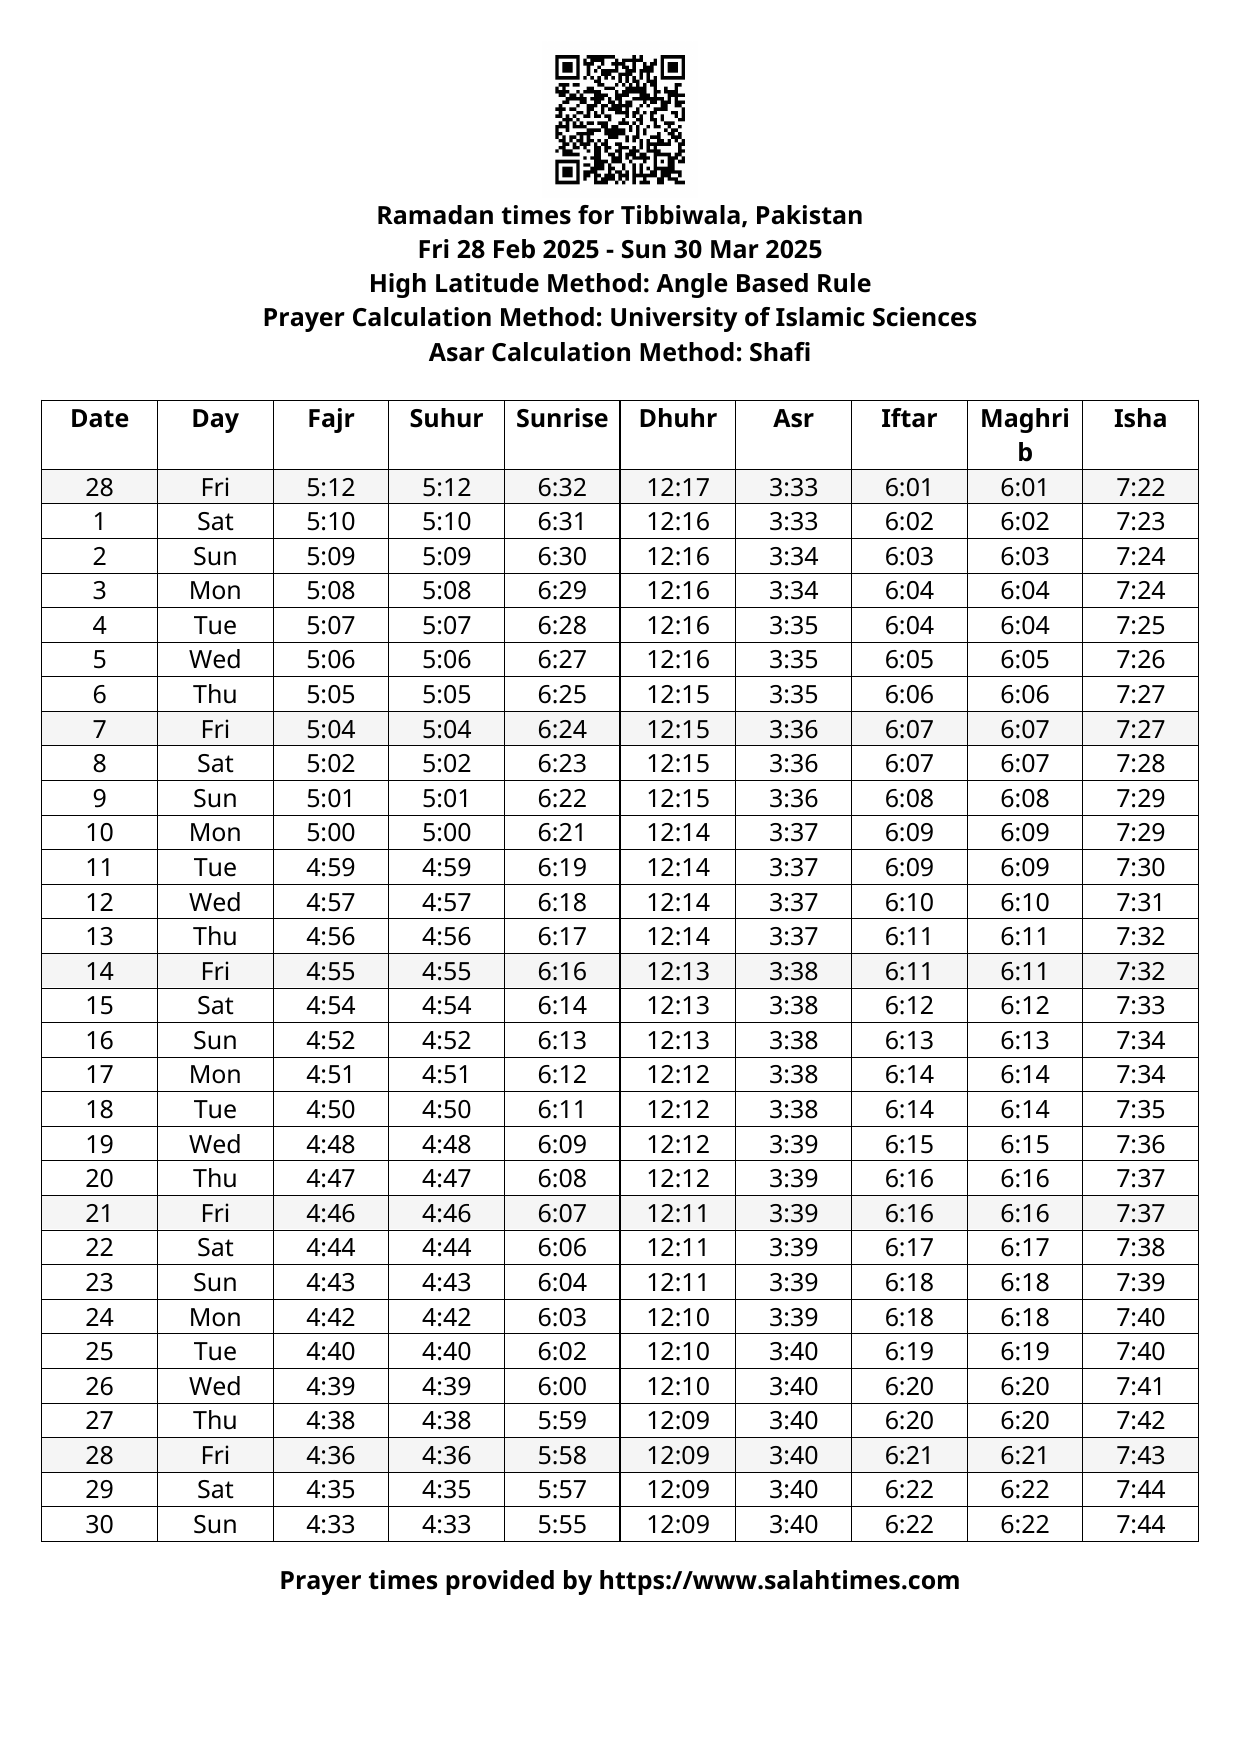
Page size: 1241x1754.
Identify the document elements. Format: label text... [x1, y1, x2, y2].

table_cell 6:19 [505, 850, 619, 884]
table_cell 5:58 [505, 1438, 619, 1472]
table_cell 21 [42, 1196, 157, 1229]
table_cell 7:25 [1083, 608, 1198, 642]
table_cell 6:31 [505, 504, 619, 538]
table_cell 3:40 [736, 1507, 851, 1541]
table_cell 10 [42, 816, 157, 849]
table_cell 6:14 [505, 989, 619, 1022]
table_cell 15 [42, 989, 157, 1022]
table_cell 3:38 [736, 954, 851, 987]
table_cell 6:14 [852, 1092, 967, 1126]
table_cell Sat [158, 1231, 273, 1264]
table_cell 6:07 [852, 712, 967, 745]
table_cell Fri [158, 712, 273, 745]
table_cell 6:13 [505, 1023, 619, 1057]
table_cell Sun [158, 1023, 273, 1057]
table_cell 12:09 [621, 1438, 735, 1472]
table_cell 6:05 [968, 643, 1082, 676]
table_cell 6:18 [505, 885, 619, 918]
table_cell 5:09 [274, 539, 388, 572]
table_cell 6:19 [852, 1334, 967, 1368]
table_cell Sat [158, 989, 273, 1022]
table_cell 12:09 [621, 1507, 735, 1541]
table_cell 4:40 [274, 1334, 388, 1368]
table_cell 6:14 [968, 1058, 1082, 1091]
table_cell 5:08 [274, 574, 388, 607]
table_cell 6:01 [852, 470, 967, 503]
table_cell 3:40 [736, 1334, 851, 1368]
table_cell 6:32 [505, 470, 619, 503]
table_cell 14 [42, 954, 157, 987]
table_header Iftar [852, 401, 967, 469]
table_header Day [158, 401, 273, 469]
table_cell 4:57 [274, 885, 388, 918]
table_cell 6:12 [505, 1058, 619, 1091]
table_cell 12:13 [621, 1023, 735, 1057]
table_cell 5:12 [274, 470, 388, 503]
table_cell 5:00 [274, 816, 388, 849]
table_cell Wed [158, 1369, 273, 1402]
table_cell 6:02 [852, 504, 967, 538]
table_cell 4:44 [274, 1231, 388, 1264]
table_cell 6:27 [505, 643, 619, 676]
table_cell 7:40 [1083, 1334, 1198, 1368]
table_cell 4:54 [274, 989, 388, 1022]
table_cell 7:23 [1083, 504, 1198, 538]
table_cell 5:01 [389, 781, 504, 814]
table_cell 12:11 [621, 1196, 735, 1229]
table_cell 6:28 [505, 608, 619, 642]
table_cell 6:20 [852, 1369, 967, 1402]
table_cell Tue [158, 850, 273, 884]
text Fri 28 Feb 2025 - Sun 30 Mar 2025 [42, 232, 1198, 266]
table_cell 7:34 [1083, 1023, 1198, 1057]
table_cell 6:23 [505, 746, 619, 780]
table_cell 4:56 [274, 919, 388, 953]
text Ramadan times for Tibbiwala, Pakistan [42, 198, 1198, 232]
table_cell 20 [42, 1161, 157, 1195]
table_cell 6:30 [505, 539, 619, 572]
table_cell 6:03 [968, 539, 1082, 572]
table_cell 6:25 [505, 677, 619, 711]
table_cell 12:12 [621, 1161, 735, 1195]
table_cell 4:46 [274, 1196, 388, 1229]
table_cell 6:20 [852, 1404, 967, 1437]
table_cell 6:00 [505, 1369, 619, 1402]
table_cell 7:28 [1083, 746, 1198, 780]
table_cell 6:08 [852, 781, 967, 814]
table_cell 6:14 [968, 1092, 1082, 1126]
table_cell 6:11 [505, 1092, 619, 1126]
table_cell 3:34 [736, 539, 851, 572]
table_cell Fri [158, 954, 273, 987]
table_cell 3:39 [736, 1231, 851, 1264]
table_cell 7:29 [1083, 816, 1198, 849]
table_cell 6:20 [968, 1404, 1082, 1437]
table_cell 3:40 [736, 1369, 851, 1402]
table_cell 6:09 [505, 1127, 619, 1160]
table_cell 4:43 [274, 1265, 388, 1299]
table_cell 12:14 [621, 816, 735, 849]
table_cell Tue [158, 608, 273, 642]
table_cell Tue [158, 1334, 273, 1368]
table_cell 6:16 [505, 954, 619, 987]
table_cell 6:03 [852, 539, 967, 572]
table_cell 6:02 [505, 1334, 619, 1368]
table_cell 7:26 [1083, 643, 1198, 676]
table_cell 7:24 [1083, 574, 1198, 607]
table_cell Mon [158, 574, 273, 607]
table_cell 7:38 [1083, 1231, 1198, 1264]
table_cell 6:10 [968, 885, 1082, 918]
table_cell 6:29 [505, 574, 619, 607]
table_cell 23 [42, 1265, 157, 1299]
table_cell Fri [158, 470, 273, 503]
table_cell 7:39 [1083, 1265, 1198, 1299]
table_cell 12:16 [621, 608, 735, 642]
table_cell 4:39 [389, 1369, 504, 1402]
table_cell 5 [42, 643, 157, 676]
table_cell 4:44 [389, 1231, 504, 1264]
table_cell 7:37 [1083, 1196, 1198, 1229]
table_cell 22 [42, 1231, 157, 1264]
table_cell 6:09 [852, 816, 967, 849]
table_cell 4:54 [389, 989, 504, 1022]
table_cell 6:12 [852, 989, 967, 1022]
table_cell 3:40 [736, 1473, 851, 1506]
table_cell 3:37 [736, 816, 851, 849]
table_cell 6:11 [852, 919, 967, 953]
table_cell 12:10 [621, 1334, 735, 1368]
table_cell 12:11 [621, 1265, 735, 1299]
table_cell 12:15 [621, 677, 735, 711]
table_cell 6:16 [852, 1161, 967, 1195]
table_cell 6:18 [968, 1265, 1082, 1299]
table_cell 7:32 [1083, 919, 1198, 953]
table_cell 11 [42, 850, 157, 884]
table_cell 5:10 [389, 504, 504, 538]
table_cell 3:38 [736, 1058, 851, 1091]
table_cell 6:04 [852, 608, 967, 642]
table_cell Mon [158, 816, 273, 849]
table_cell 4:40 [389, 1334, 504, 1368]
table_cell Thu [158, 919, 273, 953]
table_cell 3:39 [736, 1265, 851, 1299]
table_cell 26 [42, 1369, 157, 1402]
table_cell 5:05 [274, 677, 388, 711]
table_cell 5:02 [389, 746, 504, 780]
table_cell 3:39 [736, 1127, 851, 1160]
table_cell 6:17 [505, 919, 619, 953]
table_cell 4:51 [389, 1058, 504, 1091]
table_cell Sat [158, 746, 273, 780]
table_cell 12:10 [621, 1300, 735, 1333]
table_cell 4:56 [389, 919, 504, 953]
table_cell 7:37 [1083, 1161, 1198, 1195]
table_cell 4:47 [389, 1161, 504, 1195]
table_cell Sat [158, 504, 273, 538]
table_cell 12:16 [621, 539, 735, 572]
table_cell 19 [42, 1127, 157, 1160]
table_cell 6 [42, 677, 157, 711]
table_header Sunrise [505, 401, 619, 469]
table_cell 6:11 [968, 919, 1082, 953]
table_cell 3:38 [736, 1092, 851, 1126]
table_cell 12:17 [621, 470, 735, 503]
table_cell 7:27 [1083, 677, 1198, 711]
table_cell 4:48 [274, 1127, 388, 1160]
table_cell 6:04 [968, 608, 1082, 642]
table_cell 6:06 [852, 677, 967, 711]
table_cell 12 [42, 885, 157, 918]
table_cell 4:55 [274, 954, 388, 987]
table_cell 12:12 [621, 1092, 735, 1126]
table_cell 5:06 [274, 643, 388, 676]
table_cell 4:38 [274, 1404, 388, 1437]
table_cell Mon [158, 1300, 273, 1333]
table_cell 6:08 [968, 781, 1082, 814]
table_cell 7:34 [1083, 1058, 1198, 1091]
table_cell 6:17 [852, 1231, 967, 1264]
table_cell 12:15 [621, 781, 735, 814]
table_cell 6:22 [968, 1473, 1082, 1506]
table_cell Wed [158, 885, 273, 918]
table_cell 6:20 [968, 1369, 1082, 1402]
table_cell 7:44 [1083, 1507, 1198, 1541]
table_cell Fri [158, 1196, 273, 1229]
table_cell 6:04 [852, 574, 967, 607]
table_cell 6:18 [852, 1265, 967, 1299]
table_cell 25 [42, 1334, 157, 1368]
table_cell 3:37 [736, 919, 851, 953]
table_cell 4 [42, 608, 157, 642]
table_header Fajr [274, 401, 388, 469]
table_cell 30 [42, 1507, 157, 1541]
table_cell 6:16 [968, 1161, 1082, 1195]
table_cell 4:36 [274, 1438, 388, 1472]
table_cell 6:13 [968, 1023, 1082, 1057]
table_cell 12:11 [621, 1231, 735, 1264]
table_cell 5:06 [389, 643, 504, 676]
table_cell 3:37 [736, 885, 851, 918]
table_cell 29 [42, 1473, 157, 1506]
table_cell 7:31 [1083, 885, 1198, 918]
table_cell 2 [42, 539, 157, 572]
table_cell 7:42 [1083, 1404, 1198, 1437]
table_cell 5:09 [389, 539, 504, 572]
table_cell 6:06 [505, 1231, 619, 1264]
table_cell Thu [158, 1161, 273, 1195]
table_cell 12:12 [621, 1127, 735, 1160]
table_cell 3:36 [736, 712, 851, 745]
table_cell 3:33 [736, 470, 851, 503]
table_header Date [42, 401, 157, 469]
table_cell 12:16 [621, 504, 735, 538]
table_cell 6:09 [852, 850, 967, 884]
table_cell 7:22 [1083, 470, 1198, 503]
table_cell 6:11 [968, 954, 1082, 987]
table_cell 12:14 [621, 919, 735, 953]
table_cell 3:39 [736, 1300, 851, 1333]
table_cell 6:15 [968, 1127, 1082, 1160]
table_cell 4:48 [389, 1127, 504, 1160]
table_cell Mon [158, 1058, 273, 1091]
table_cell 6:21 [968, 1438, 1082, 1472]
table_cell Thu [158, 677, 273, 711]
table_cell 7:40 [1083, 1300, 1198, 1333]
table_cell 7:43 [1083, 1438, 1198, 1472]
table_cell 7:44 [1083, 1473, 1198, 1506]
table_cell 6:22 [852, 1507, 967, 1541]
table_cell 6:24 [505, 712, 619, 745]
text Prayer Calculation Method: University of Islamic Sciences [42, 300, 1198, 334]
table_cell 6:11 [852, 954, 967, 987]
picture [542, 41, 699, 198]
table_cell 6:09 [968, 816, 1082, 849]
table_cell 6:15 [852, 1127, 967, 1160]
table_cell 4:57 [389, 885, 504, 918]
table_cell Tue [158, 1092, 273, 1126]
table_cell 3:35 [736, 608, 851, 642]
table_cell 5:55 [505, 1507, 619, 1541]
table_cell 12:12 [621, 1058, 735, 1091]
table_cell 6:22 [852, 1473, 967, 1506]
table_cell 12:16 [621, 574, 735, 607]
table_header Asr [736, 401, 851, 469]
table_cell 6:08 [505, 1161, 619, 1195]
table_cell 3:33 [736, 504, 851, 538]
table_cell 3:39 [736, 1161, 851, 1195]
table_cell 6:21 [852, 1438, 967, 1472]
table_cell 6:22 [968, 1507, 1082, 1541]
table_cell 7:27 [1083, 712, 1198, 745]
table_cell 7:32 [1083, 954, 1198, 987]
table_cell 3:36 [736, 746, 851, 780]
table_cell 16 [42, 1023, 157, 1057]
table_cell 12:10 [621, 1369, 735, 1402]
table_cell Sun [158, 1507, 273, 1541]
table_cell 4:52 [389, 1023, 504, 1057]
table_cell 4:38 [389, 1404, 504, 1437]
table_cell 4:50 [389, 1092, 504, 1126]
table_cell 4:36 [389, 1438, 504, 1472]
table_cell 4:50 [274, 1092, 388, 1126]
table_cell 1 [42, 504, 157, 538]
table_cell 13 [42, 919, 157, 953]
table_cell 5:07 [389, 608, 504, 642]
table_cell 6:16 [968, 1196, 1082, 1229]
table_cell 3:36 [736, 781, 851, 814]
table_cell 12:13 [621, 989, 735, 1022]
table_cell 4:46 [389, 1196, 504, 1229]
table_cell 6:04 [968, 574, 1082, 607]
table_cell 6:02 [968, 504, 1082, 538]
table_cell 6:18 [852, 1300, 967, 1333]
table_cell 5:08 [389, 574, 504, 607]
table_cell 12:16 [621, 643, 735, 676]
table_cell 6:12 [968, 989, 1082, 1022]
table_cell 12:09 [621, 1404, 735, 1437]
table_cell 3 [42, 574, 157, 607]
table_cell 17 [42, 1058, 157, 1091]
table_cell 3:40 [736, 1438, 851, 1472]
table_cell 12:15 [621, 712, 735, 745]
table_cell 6:22 [505, 781, 619, 814]
table_cell 7:29 [1083, 781, 1198, 814]
table_cell Sat [158, 1473, 273, 1506]
table_cell 3:35 [736, 643, 851, 676]
table_cell 4:59 [274, 850, 388, 884]
table_cell 6:16 [852, 1196, 967, 1229]
table_cell 28 [42, 1438, 157, 1472]
table_cell 7:35 [1083, 1092, 1198, 1126]
table_cell 4:43 [389, 1265, 504, 1299]
table_cell 24 [42, 1300, 157, 1333]
table_cell 5:02 [274, 746, 388, 780]
table_header Isha [1083, 401, 1198, 469]
table_cell Thu [158, 1404, 273, 1437]
table_cell 5:04 [274, 712, 388, 745]
table_cell 3:34 [736, 574, 851, 607]
table_cell 3:35 [736, 677, 851, 711]
table_cell Sun [158, 1265, 273, 1299]
table_cell 27 [42, 1404, 157, 1437]
table_cell 4:42 [274, 1300, 388, 1333]
table_cell 5:07 [274, 608, 388, 642]
table_header Dhuhr [621, 401, 735, 469]
table_cell Wed [158, 1127, 273, 1160]
table_cell 5:10 [274, 504, 388, 538]
table_cell 4:55 [389, 954, 504, 987]
table_cell 6:09 [968, 850, 1082, 884]
table_cell 3:40 [736, 1404, 851, 1437]
table_cell 4:33 [389, 1507, 504, 1541]
table_cell 3:37 [736, 850, 851, 884]
table_cell 5:05 [389, 677, 504, 711]
table_cell Fri [158, 1438, 273, 1472]
table_cell 6:13 [852, 1023, 967, 1057]
table_cell 4:33 [274, 1507, 388, 1541]
table_cell 4:52 [274, 1023, 388, 1057]
text High Latitude Method: Angle Based Rule [42, 266, 1198, 300]
table_cell 6:07 [968, 746, 1082, 780]
table_cell 18 [42, 1092, 157, 1126]
text Prayer times provided by https://www.salahtimes.com [42, 1563, 1198, 1597]
text Asar Calculation Method: Shafi [42, 334, 1198, 368]
table_cell 3:38 [736, 989, 851, 1022]
table_cell 5:12 [389, 470, 504, 503]
table_cell 6:03 [505, 1300, 619, 1333]
table_cell 4:59 [389, 850, 504, 884]
table_cell 12:09 [621, 1473, 735, 1506]
table_cell 7:30 [1083, 850, 1198, 884]
table_cell 6:05 [852, 643, 967, 676]
table_cell 6:21 [505, 816, 619, 849]
table_cell 28 [42, 470, 157, 503]
table_cell 6:01 [968, 470, 1082, 503]
table_cell 6:10 [852, 885, 967, 918]
table_cell 9 [42, 781, 157, 814]
table_cell 3:39 [736, 1196, 851, 1229]
table_cell 6:19 [968, 1334, 1082, 1368]
table_cell 4:35 [274, 1473, 388, 1506]
table_cell Sun [158, 781, 273, 814]
table_cell Sun [158, 539, 273, 572]
table_cell 12:13 [621, 954, 735, 987]
table_cell 4:39 [274, 1369, 388, 1402]
table_cell 4:42 [389, 1300, 504, 1333]
table_cell 12:15 [621, 746, 735, 780]
table_cell 7:36 [1083, 1127, 1198, 1160]
table_cell 6:07 [505, 1196, 619, 1229]
table_cell 5:01 [274, 781, 388, 814]
table_cell 5:04 [389, 712, 504, 745]
table_cell 4:47 [274, 1161, 388, 1195]
table_cell 6:04 [505, 1265, 619, 1299]
table_cell 5:00 [389, 816, 504, 849]
table_cell 7:24 [1083, 539, 1198, 572]
table_cell 6:17 [968, 1231, 1082, 1264]
table_cell 12:14 [621, 850, 735, 884]
table_cell 6:18 [968, 1300, 1082, 1333]
table_cell 6:07 [852, 746, 967, 780]
table_cell 6:06 [968, 677, 1082, 711]
table_cell 5:57 [505, 1473, 619, 1506]
table_header Maghrib [968, 401, 1082, 469]
table_cell 6:07 [968, 712, 1082, 745]
table_cell 4:35 [389, 1473, 504, 1506]
table_cell Wed [158, 643, 273, 676]
table_cell 3:38 [736, 1023, 851, 1057]
table_cell 4:51 [274, 1058, 388, 1091]
table_cell 7:33 [1083, 989, 1198, 1022]
table_cell 7:41 [1083, 1369, 1198, 1402]
table_cell 8 [42, 746, 157, 780]
table_cell 12:14 [621, 885, 735, 918]
table_header Suhur [389, 401, 504, 469]
table_cell 6:14 [852, 1058, 967, 1091]
table_cell 5:59 [505, 1404, 619, 1437]
table_cell 7 [42, 712, 157, 745]
